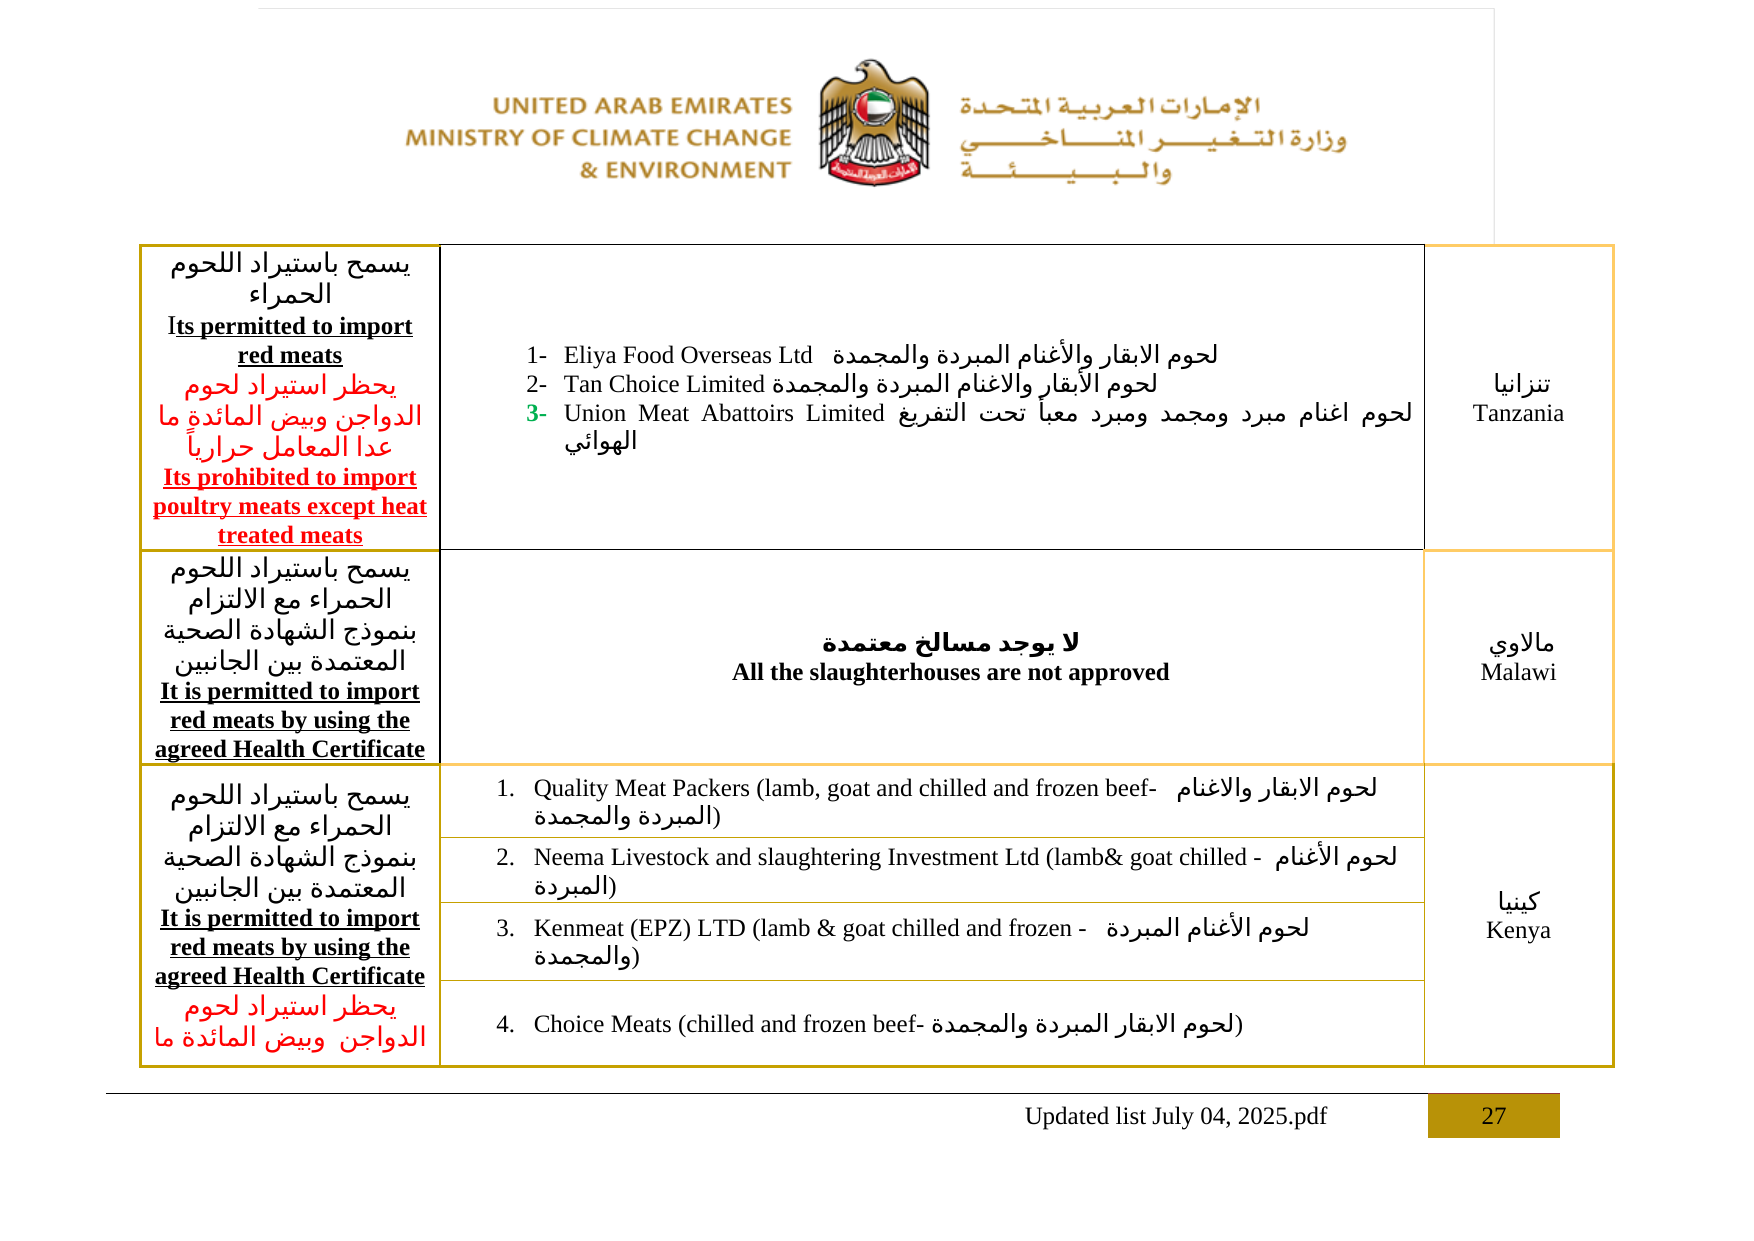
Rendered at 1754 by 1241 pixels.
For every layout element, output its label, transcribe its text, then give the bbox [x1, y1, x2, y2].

table_cell كينيا Kenya [1425, 766, 1612, 1065]
table_cell Quality Meat Packers (lamb, goat and chilled and frozen beef- لحوم الابقار والاغنام المبردة والمجمدة) [441, 766, 1424, 837]
picture [258, 7, 1496, 244]
table_cell مالاوي Malawi [1425, 552, 1612, 762]
table_cell Eliya Food Overseas Ltd لحوم الابقار والأغنام المبردة والمجمدة Tan Choice Limited لحوم الأبقار والاغنام المبردة والمجمدة Union Meat Abattoirs Limited لحوم اغنام مبرد ومجمد ومبرد معبأ تحت التفريغ الهوائي [441, 245, 1424, 548]
table_cell تنزانيا Tanzania [1425, 247, 1612, 548]
table_cell يسمح باستيراد اللحوم الحمراء مع الالتزام بنموذج الشهادة الصحية المعتمدة بين الجانبين It is permitted to import red meats by using the agreed Health Certificate يحظر استيراد لحوم الدواجن وبيض المائدة ما عدا المعامل حراريا It is prohibited to import poultry meats except heat treated meats [142, 766, 439, 1065]
table_cell يسمح باستيراد اللحوم الحمراء مع الالتزام بنموذج الشهادة الصحية المعتمدة بين الجانبين It is permitted to import red meats by using the agreed Health Certificate [142, 552, 439, 762]
table_cell Choice Meats (chilled and frozen beef- لحوم الابقار المبردة والمجمدة) [441, 981, 1424, 1065]
table_cell Neema Livestock and slaughtering Investment Ltd (lamb& goat chilled - لحوم الأغنام المبردة) [441, 838, 1424, 902]
table_cell لا يوجد مسالخ معتمدة All the slaughterhouses are not approved [441, 550, 1423, 762]
table_cell يسمح باستيراد اللحوم الحمراء Its permitted to import red meats يحظر استيراد لحوم الدواجن وبيض المائدة ما عدا المعامل حرارياً Its prohibited to import poultry meats except heat treated meats [142, 247, 439, 548]
table_cell Kenmeat (EPZ) LTD (lamb & goat chilled and frozen - لحوم الأغنام المبردة والمجمدة) [441, 903, 1424, 980]
